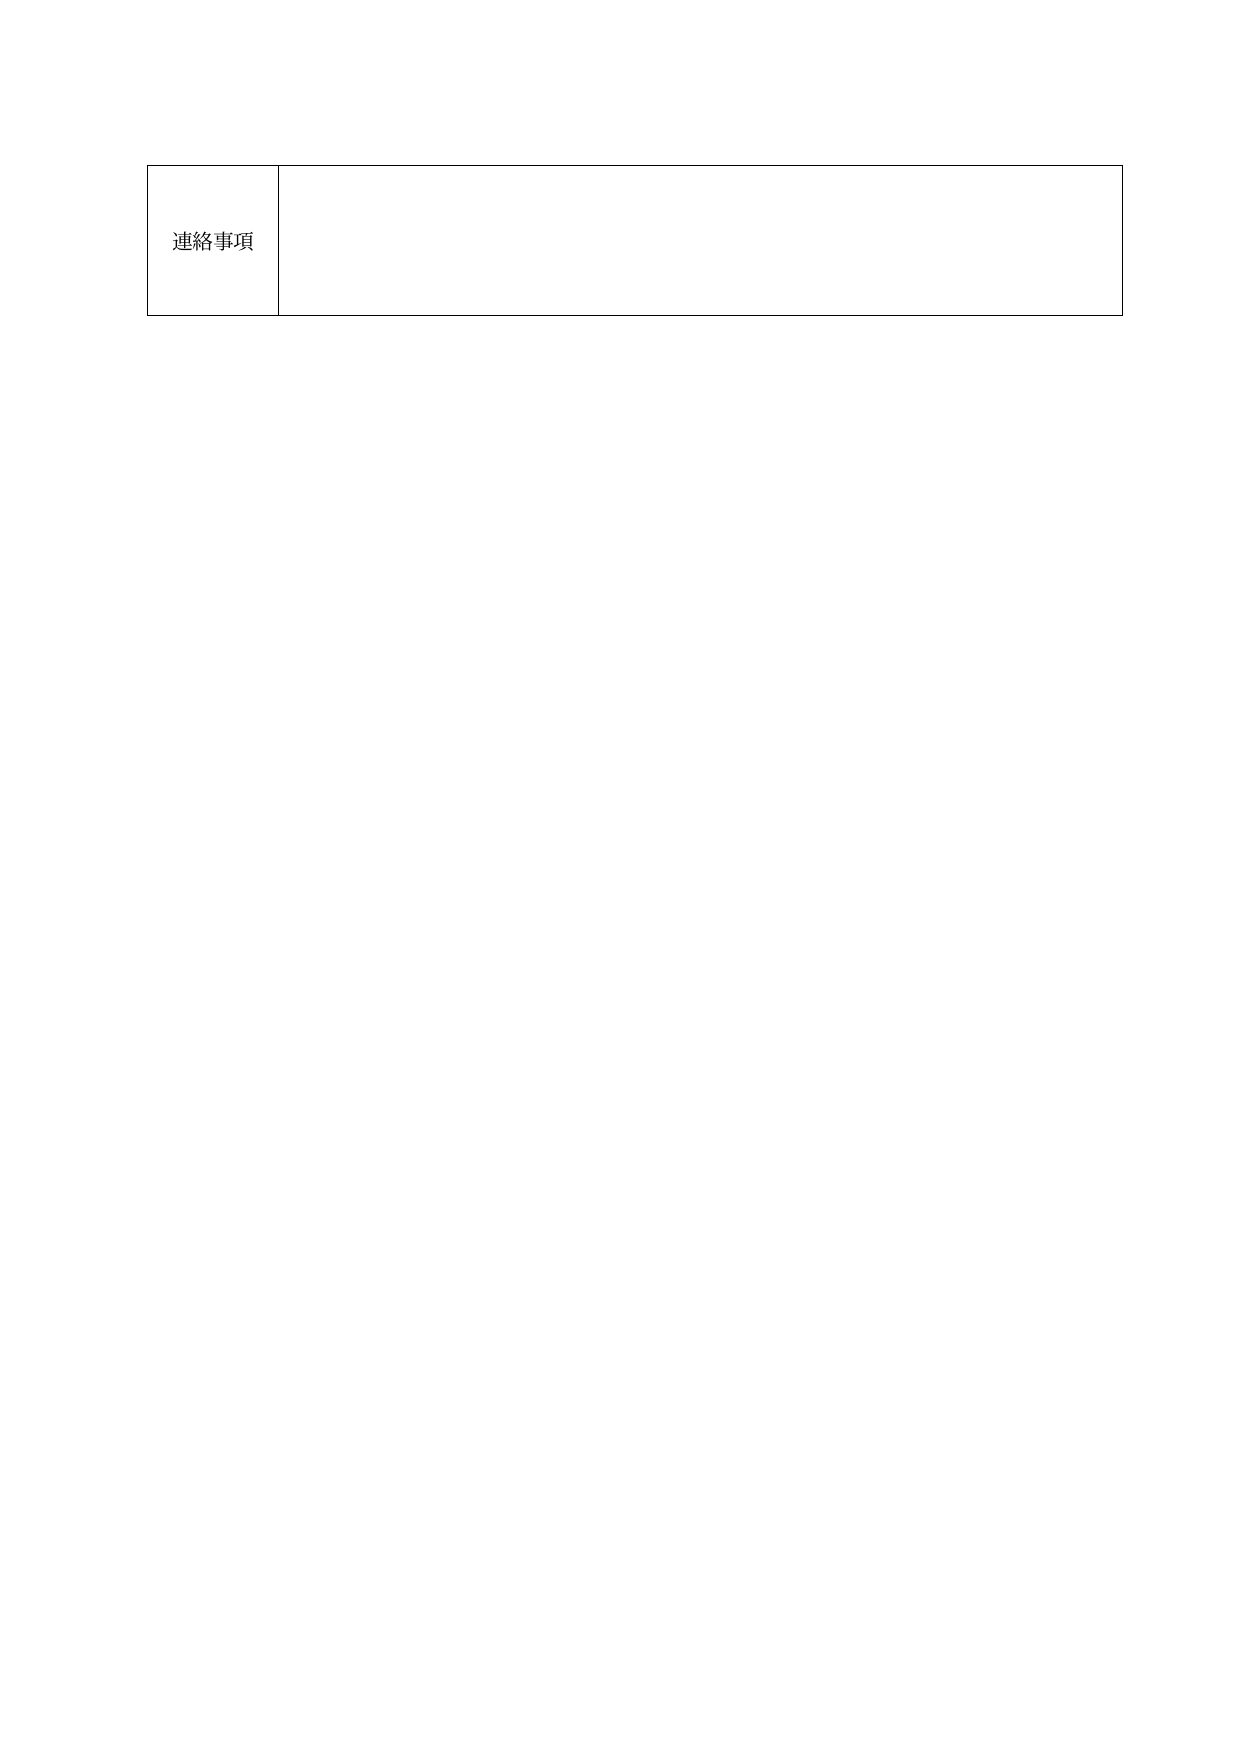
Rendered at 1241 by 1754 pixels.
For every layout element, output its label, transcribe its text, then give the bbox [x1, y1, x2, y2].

table_cell [279, 166, 1122, 315]
table_cell 連絡事項 [148, 166, 278, 315]
